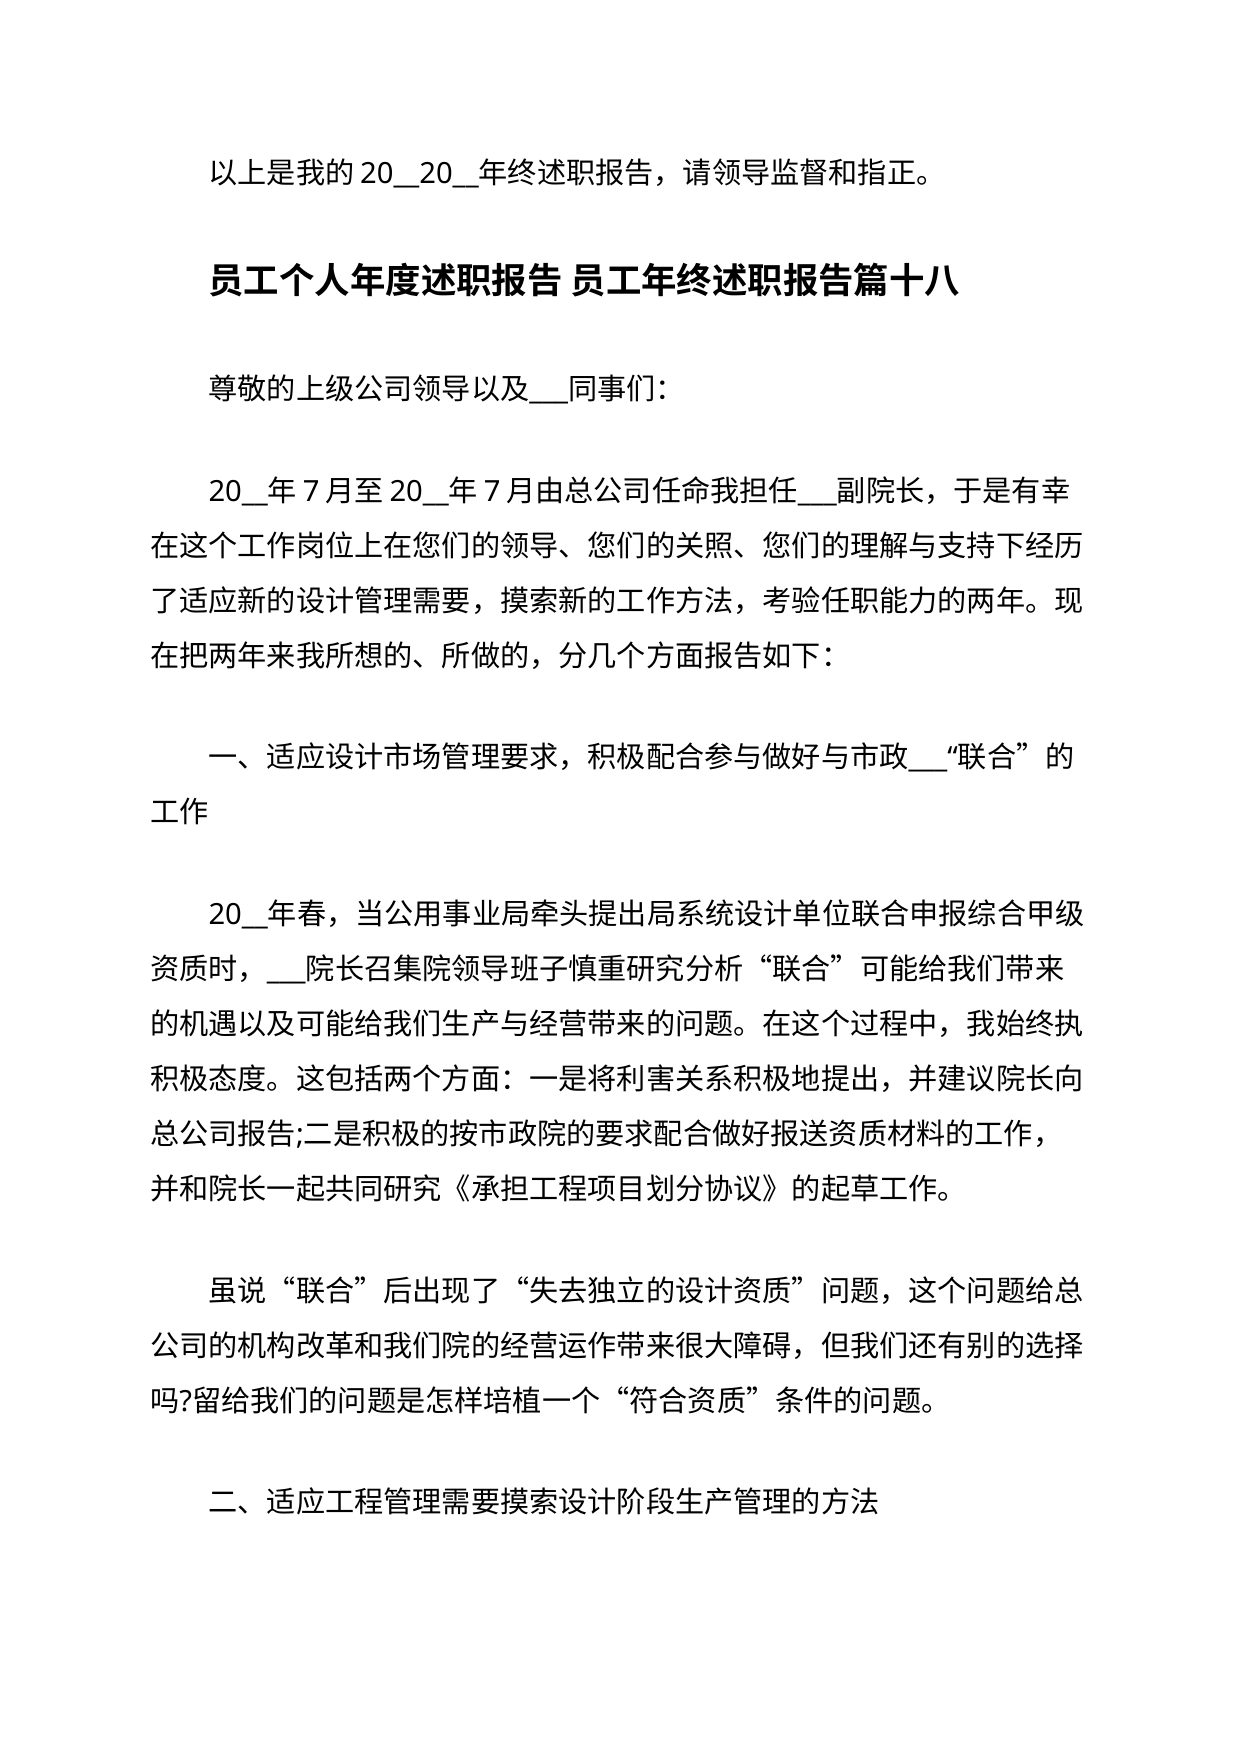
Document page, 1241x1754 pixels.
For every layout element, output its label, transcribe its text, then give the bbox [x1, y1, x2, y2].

text 二、适应工程管理需要摸索设计阶段生产管理的方法 [150, 1479, 1090, 1521]
text 20__年7月至20__年7月由总公司任命我担任___副院长，于是有幸在这个工作岗位上在您们的领导、您们的关照、您们的理解与支持下经历了适应新的设计管理需要，摸索新的工作方法，考验任职能力的两年。现在把两年来我所想的、所做的，分几个方面报告如下： [150, 467, 1090, 674]
text 员工个人年度述职报告 员工年终述职报告篇十八 [150, 252, 1090, 303]
text 一、适应设计市场管理要求，积极配合参与做好与市政___“联合”的工作 [150, 734, 1090, 831]
text 尊敬的上级公司领导以及___同事们： [150, 365, 1090, 408]
text 以上是我的20__20__年终述职报告，请领导监督和指正。 [150, 150, 1090, 192]
text 虽说“联合”后出现了“失去独立的设计资质”问题，这个问题给总公司的机构改革和我们院的经营运作带来很大障碍，但我们还有别的选择吗?留给我们的问题是怎样培植一个“符合资质”条件的问题。 [150, 1267, 1090, 1419]
text 20__年春，当公用事业局牵头提出局系统设计单位联合申报综合甲级资质时，___院长召集院领导班子慎重研究分析“联合”可能给我们带来的机遇以及可能给我们生产与经营带来的问题。在这个过程中，我始终执积极态度。这包括两个方面：一是将利害关系积极地提出，并建议院长向总公司报告;二是积极的按市政院的要求配合做好报送资质材料的工作，并和院长一起共同研究《承担工程项目划分协议》的起草工作。 [150, 891, 1090, 1208]
